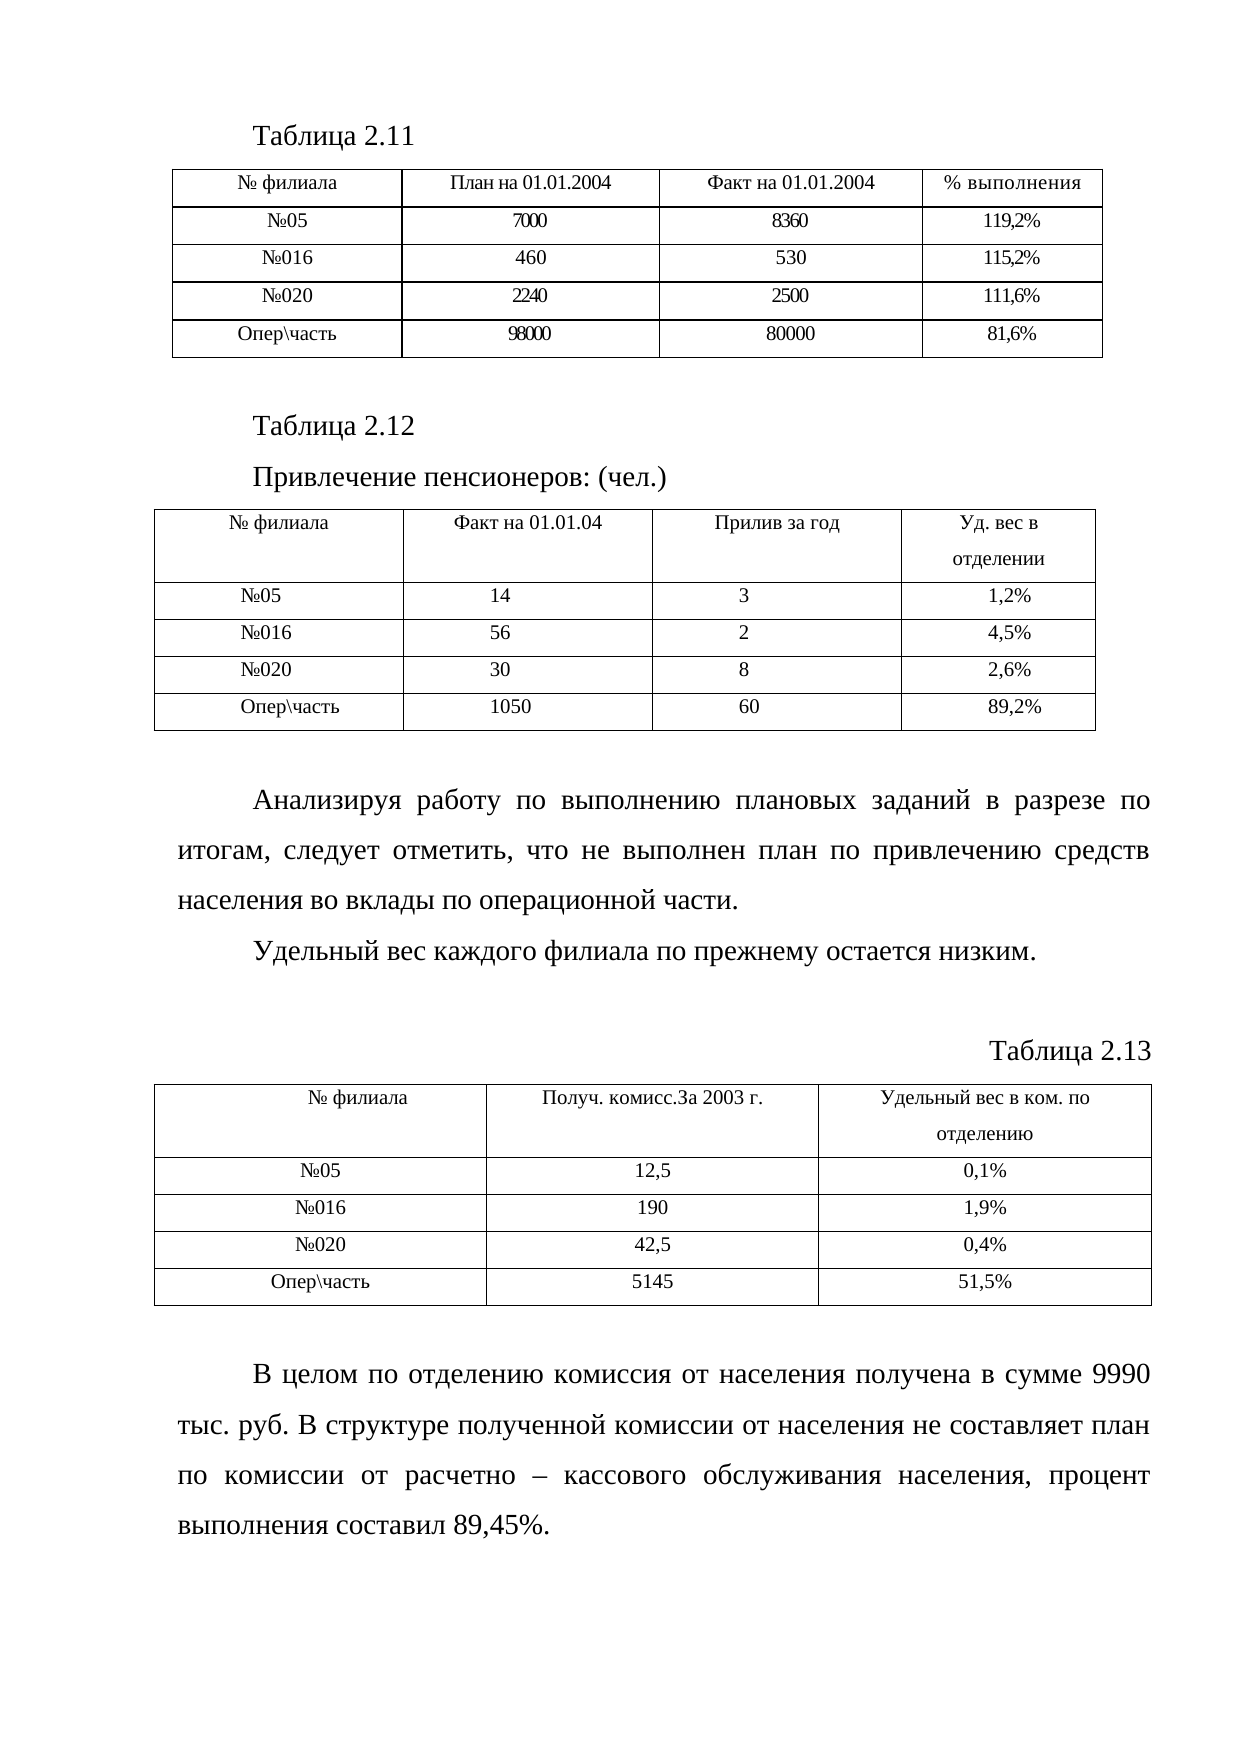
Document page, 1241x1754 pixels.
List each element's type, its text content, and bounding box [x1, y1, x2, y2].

table_cell 0,4% [819, 1232, 1151, 1268]
table_cell №020 [155, 1232, 486, 1268]
table_cell 14 [404, 583, 652, 619]
table_header № филиала [155, 1085, 486, 1157]
table_cell 530 [660, 245, 922, 281]
table_header Факт на 01.01.04 [404, 510, 652, 582]
text Анализируя работу по выполнению плановых заданий в разрезе по итогам, следует отметить, что не выполнен план по привлечению средств населения во вклады по операционной части. [177, 782, 1152, 916]
table_cell 80000 [660, 321, 922, 356]
table_cell 115,2% [923, 245, 1102, 281]
table_cell 1,9% [819, 1195, 1151, 1231]
table_cell 60 [653, 694, 901, 730]
text В целом по отделению комиссия от населения получена в сумме 9990 тыс. руб. В структуре полученной комиссии от населения не составляет план по комиссии от расчетно – кассового обслуживания населения, процент выполнения составил 89,45%. [177, 1356, 1152, 1541]
table_header % выполнения [923, 170, 1102, 206]
table_cell 111,6% [923, 283, 1102, 319]
table_header № филиала [155, 510, 403, 582]
table_cell 8 [653, 657, 901, 693]
table_cell №016 [155, 620, 403, 656]
table_cell 1050 [404, 694, 652, 730]
table_header Прилив за год [653, 510, 901, 582]
text Таблица 2.13 [177, 1033, 1152, 1067]
table_cell №05 [155, 583, 403, 619]
table_header № филиала [173, 170, 401, 206]
table_cell №020 [155, 657, 403, 693]
text Таблица 2.11 [177, 118, 1152, 152]
table_cell №016 [155, 1195, 486, 1231]
table_cell №016 [173, 245, 401, 281]
table_cell 2,6% [902, 657, 1095, 693]
table_cell 30 [404, 657, 652, 693]
table_cell 56 [404, 620, 652, 656]
table_cell 2 [653, 620, 901, 656]
table_header Получ. комисс.За 2003 г. [487, 1085, 818, 1157]
table_header Удельный вес в ком. по отделению [819, 1085, 1151, 1157]
table_cell 7000 [403, 208, 659, 244]
table_cell Опер\часть [173, 321, 401, 356]
table_cell 119,2% [923, 208, 1102, 244]
table_cell 3 [653, 583, 901, 619]
table_cell 12,5 [487, 1158, 818, 1194]
table_cell Опер\часть [155, 1269, 486, 1305]
table_cell 2500 [660, 283, 922, 319]
text Таблица 2.12 [177, 408, 1152, 442]
table_header Уд. вес в отделении [902, 510, 1095, 582]
table_cell 98000 [403, 321, 659, 356]
table_cell 5145 [487, 1269, 818, 1305]
table_cell 460 [403, 245, 659, 281]
table_cell 4,5% [902, 620, 1095, 656]
table_cell №05 [155, 1158, 486, 1194]
table_header План на 01.01.2004 [403, 170, 659, 206]
table_cell 2240 [403, 283, 659, 319]
table_cell №020 [173, 283, 401, 319]
table_cell 0,1% [819, 1158, 1151, 1194]
table_cell №05 [173, 208, 401, 244]
text Удельный вес каждого филиала по прежнему остается низким. [177, 933, 1152, 966]
table_cell 89,2% [902, 694, 1095, 730]
table_cell 8360 [660, 208, 922, 244]
table_cell 81,6% [923, 321, 1102, 356]
table_cell Опер\часть [155, 694, 403, 730]
table_cell 1,2% [902, 583, 1095, 619]
table_cell 190 [487, 1195, 818, 1231]
table_header Факт на 01.01.2004 [660, 170, 922, 206]
table_cell 51,5% [819, 1269, 1151, 1305]
text Привлечение пенсионеров: (чел.) [177, 459, 1152, 492]
table_cell 42,5 [487, 1232, 818, 1268]
